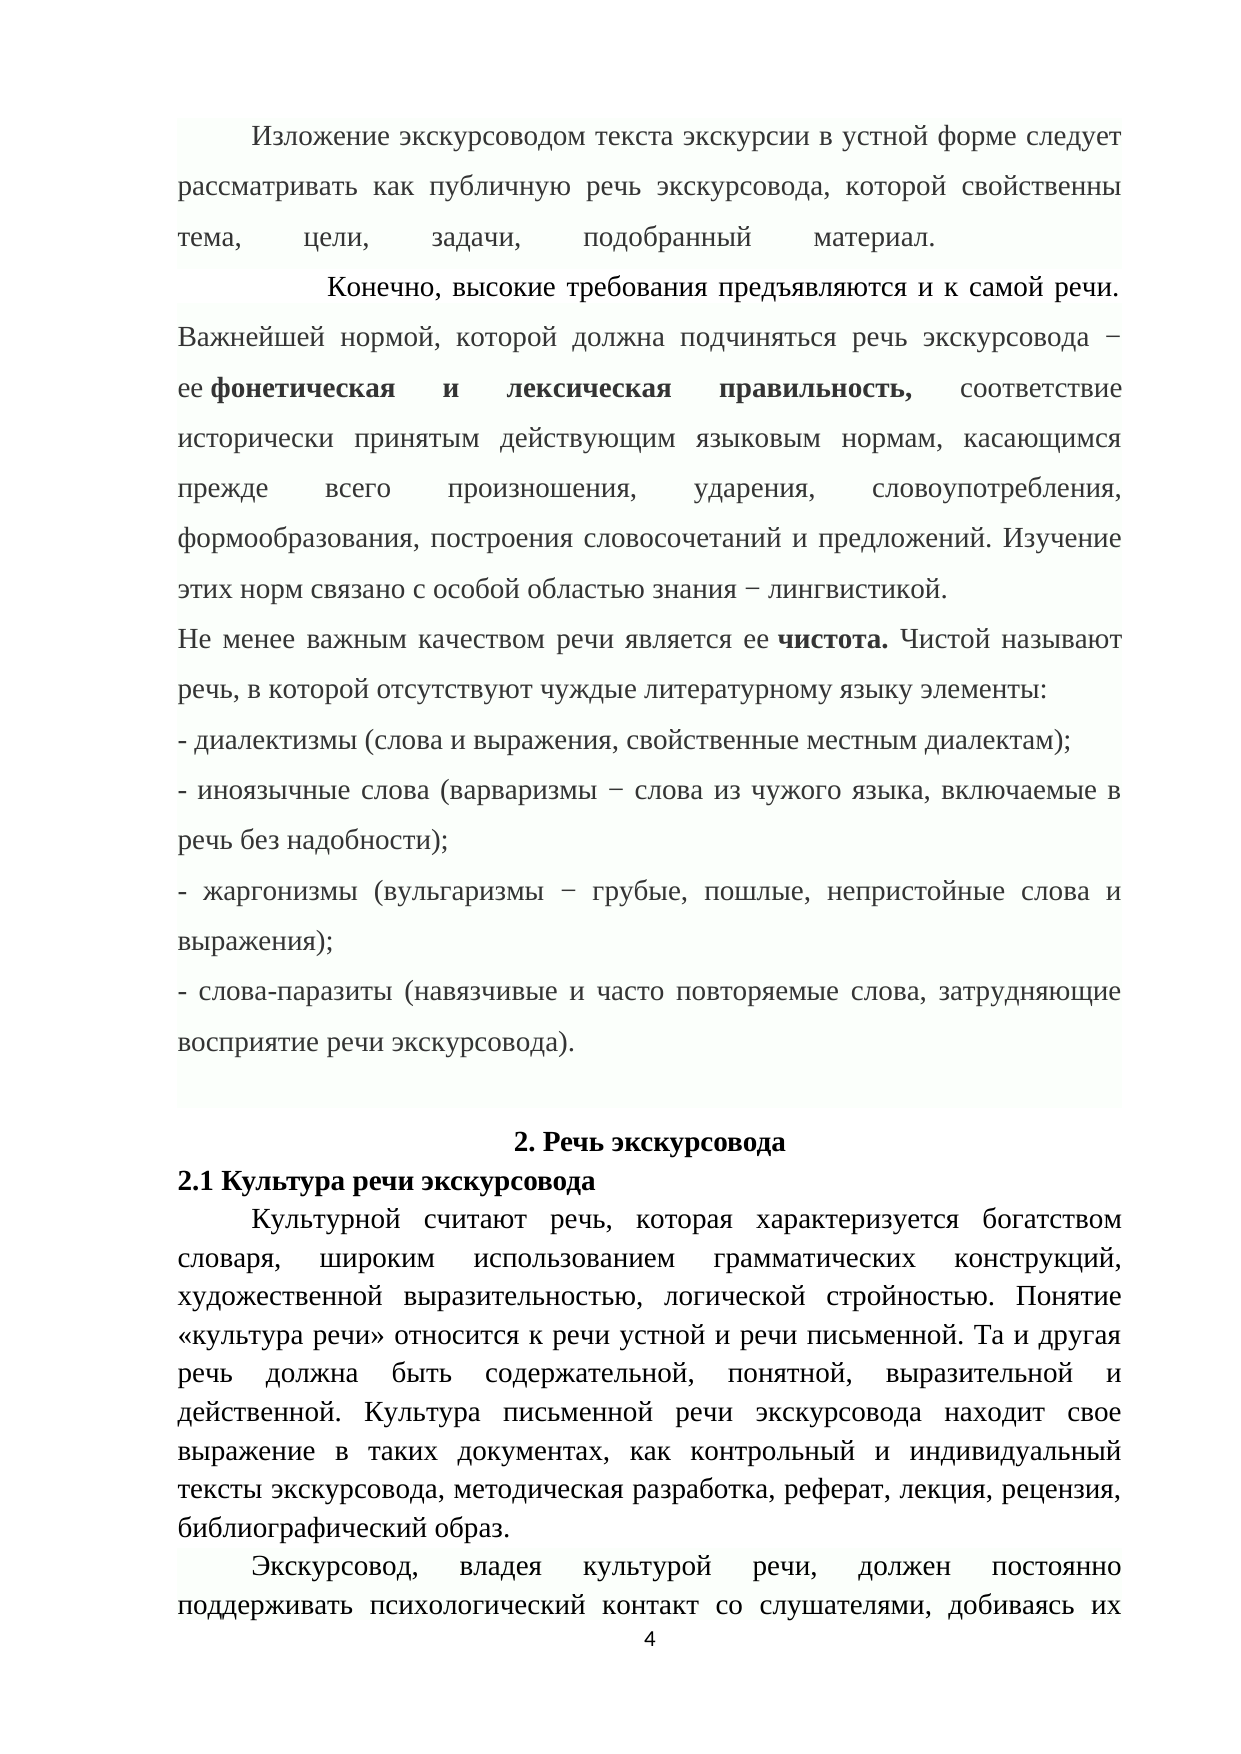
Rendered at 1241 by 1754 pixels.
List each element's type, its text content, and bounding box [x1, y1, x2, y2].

text Культурной считают речь, которая характеризуется богатством словаря, широким использованием грамматических конструкций, художественной выразительностью, логической стройностью. Понятие «культура речи» относится к речи устной и речи письменной. Та и другая речь должна быть содержательной, понятной, выразительной и действенной. Культура письменной речи экскурсовода находит свое выражение в таких документах, как контрольный и индивидуальный тексты экскурсовода, методическая разработка, реферат, лекция, рецензия, библиографический образ. [177, 1201, 1122, 1543]
text 2. Речь экскурсовода [177, 1124, 1122, 1158]
text - иноязычные слова (варваризмы − слова из чужого языка, включаемые в речь без надобности); [177, 772, 1122, 856]
text - слова-паразиты (навязчивые и часто повторяемые слова, затрудняющие восприятие речи экскурсовода). [177, 973, 1122, 1057]
text - жаргонизмы (вульгаризмы − грубые, пошлые, непристойные слова и выражения); [177, 873, 1122, 957]
text Изложение экскурсоводом текста экскурсии в устной форме следует рассматривать как публичную речь экскурсовода, которой свойственны тема, цели, задачи, подобранный материал. Конечно, высокие требования предъявляются и к самой речи. Важнейшей нормой, которой должна подчиняться речь экскурсовода − ее фонетическая и лексическая правильность, соответствие исторически принятым действующим языковым нормам, касающимся прежде всего произношения, ударения, словоупотребления, формообразования, построения словосочетаний и предложений. Изучение этих норм связано с особой областью знания − лингвистикой. [177, 118, 1122, 269]
text - диалектизмы (слова и выражения, свойственные местным диалектам); [177, 722, 1122, 755]
text Не менее важным качеством речи является ее чистота. Чистой называют речь, в которой отсутствуют чуждые литературному языку элементы: [177, 621, 1122, 705]
text 2.1 Культура речи экскурсовода [177, 1163, 1122, 1196]
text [177, 1548, 1122, 1620]
text Изложение экскурсоводом текста экскурсии в устной форме следует рассматривать как публичную речь экскурсовода, которой свойственны тема, цели, задачи, подобранный материал. Конечно, высокие требования предъявляются и к самой речи. Важнейшей нормой, которой должна подчиняться речь экскурсовода − ее фонетическая и лексическая правильность, соответствие исторически принятым действующим языковым нормам, касающимся прежде всего произношения, ударения, словоупотребления, формообразования, построения словосочетаний и предложений. Изучение этих норм связано с особой областью знания − лингвистикой. [177, 303, 1122, 604]
